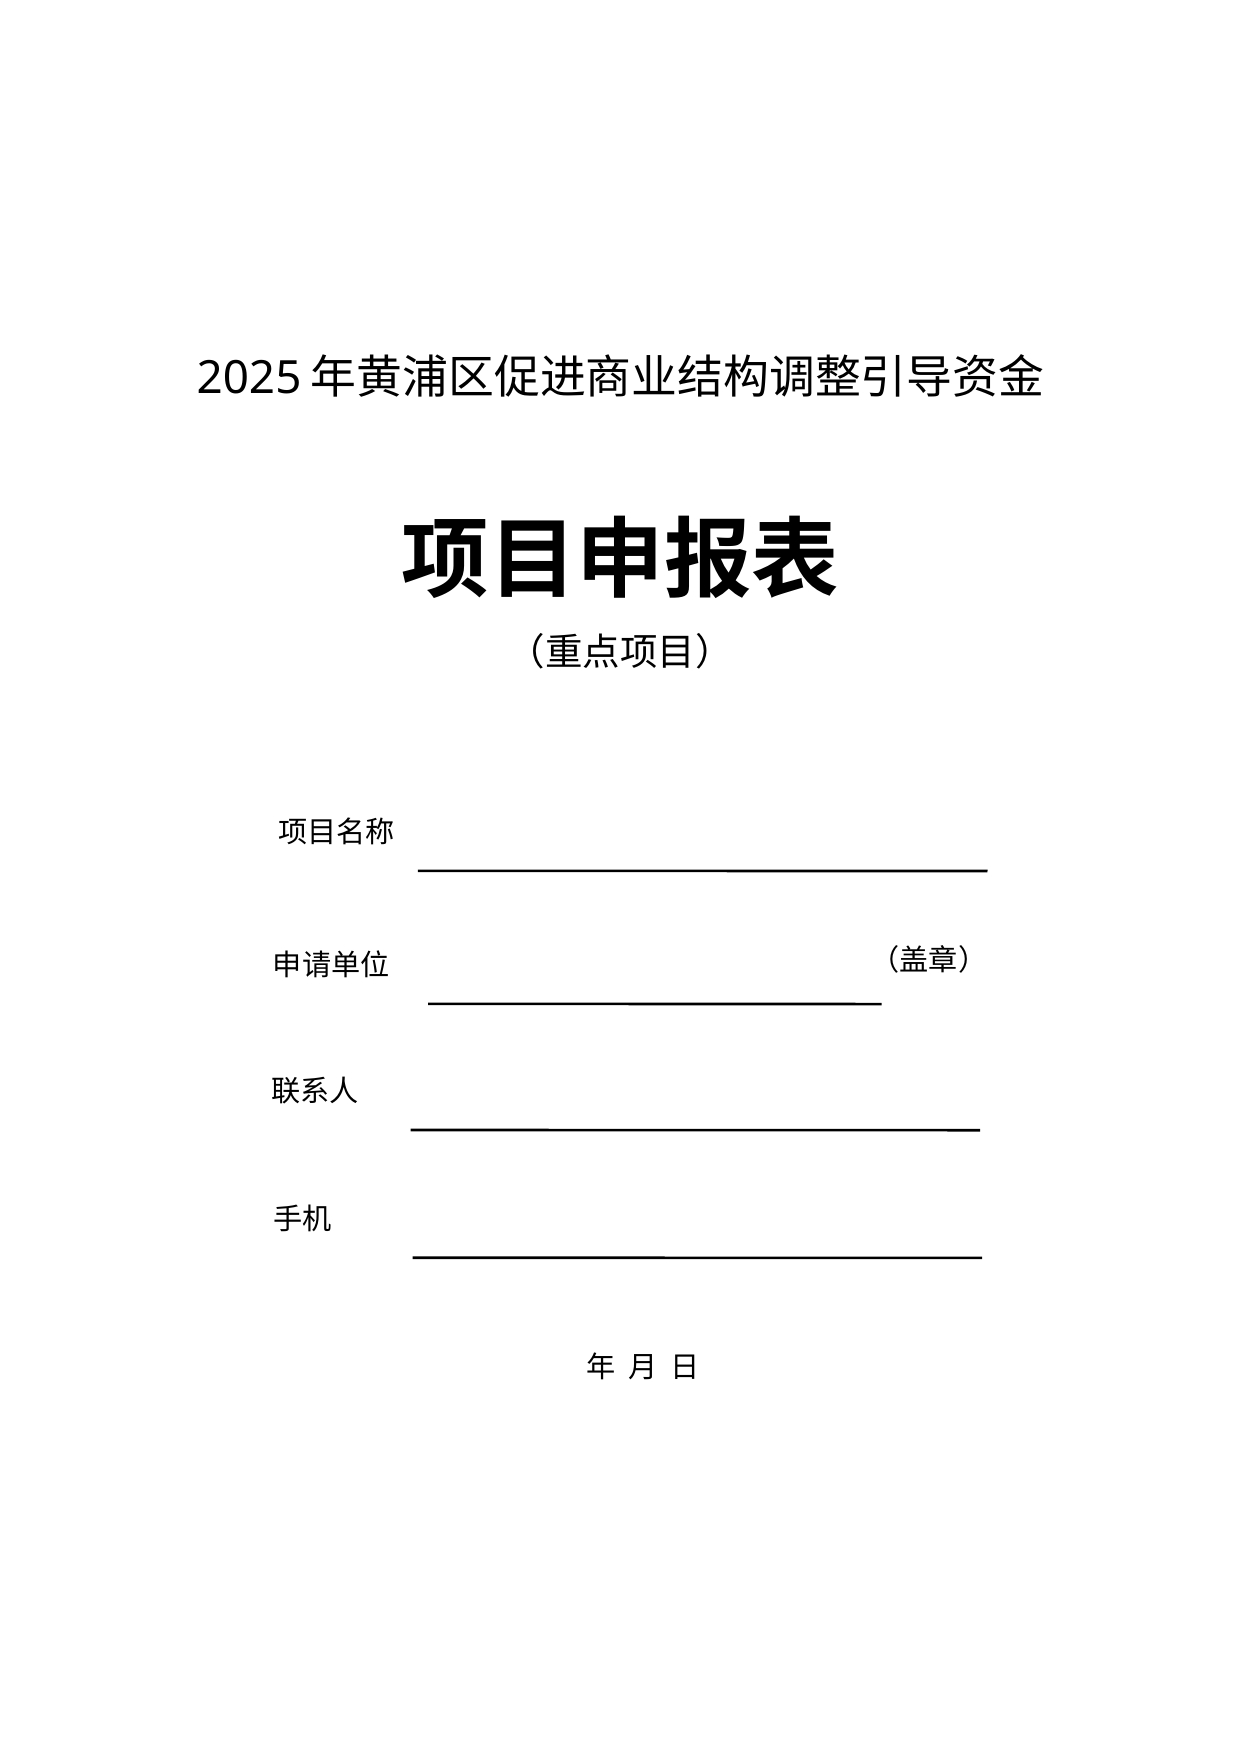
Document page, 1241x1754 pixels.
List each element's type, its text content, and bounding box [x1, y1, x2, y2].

text 年 月 日 [187, 1332, 1053, 1397]
text （重点项目） [187, 617, 1053, 682]
text 2025年黄浦区促进商业结构调整引导资金 [187, 324, 1053, 422]
text 项目申报表 [187, 487, 1053, 617]
